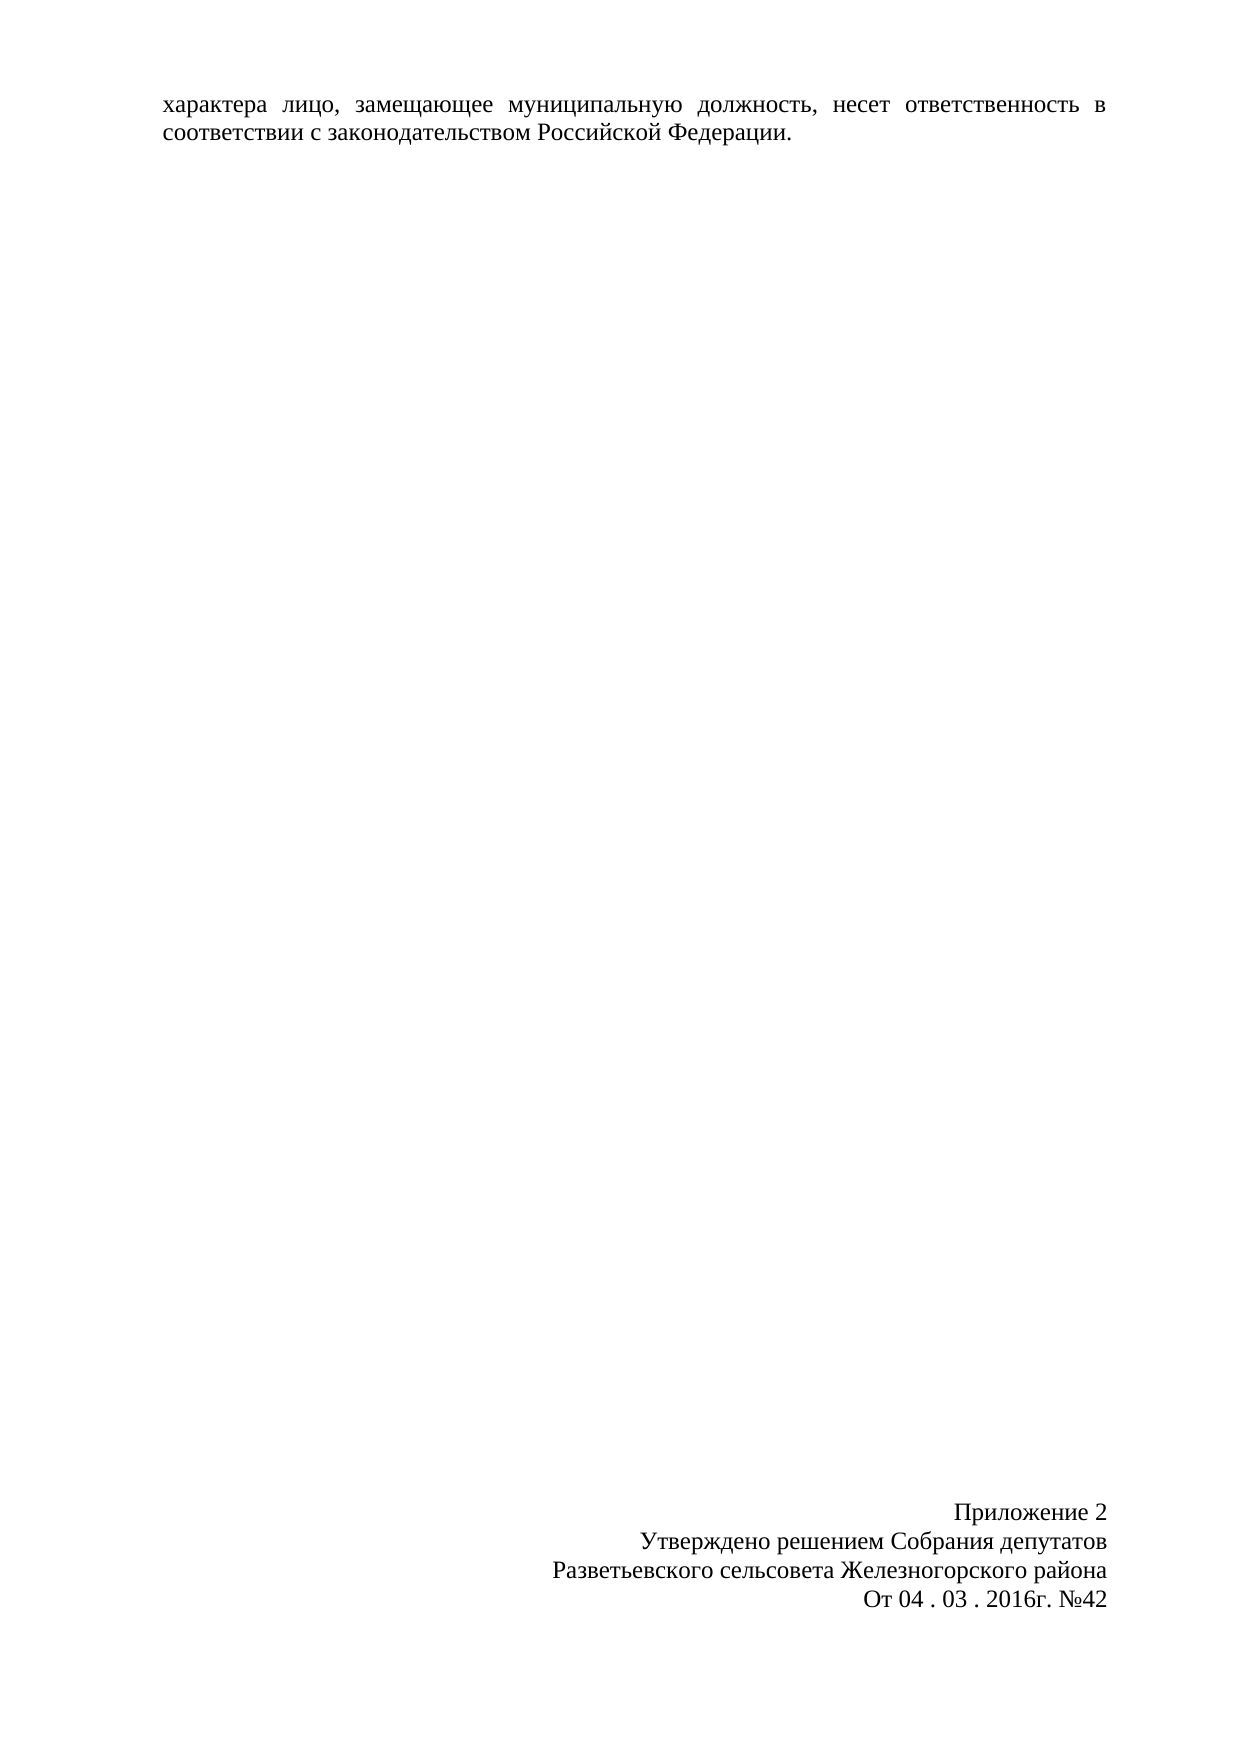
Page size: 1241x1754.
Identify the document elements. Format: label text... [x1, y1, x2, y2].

text От 04 . 03 . 2016г. №42 [162, 1584, 1107, 1612]
text Приложение 2 [162, 1497, 1107, 1526]
text Разветьевского сельсовета Железногорского района [162, 1555, 1107, 1584]
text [162, 89, 1107, 146]
text Утверждено решением Собрания депутатов [162, 1526, 1107, 1555]
